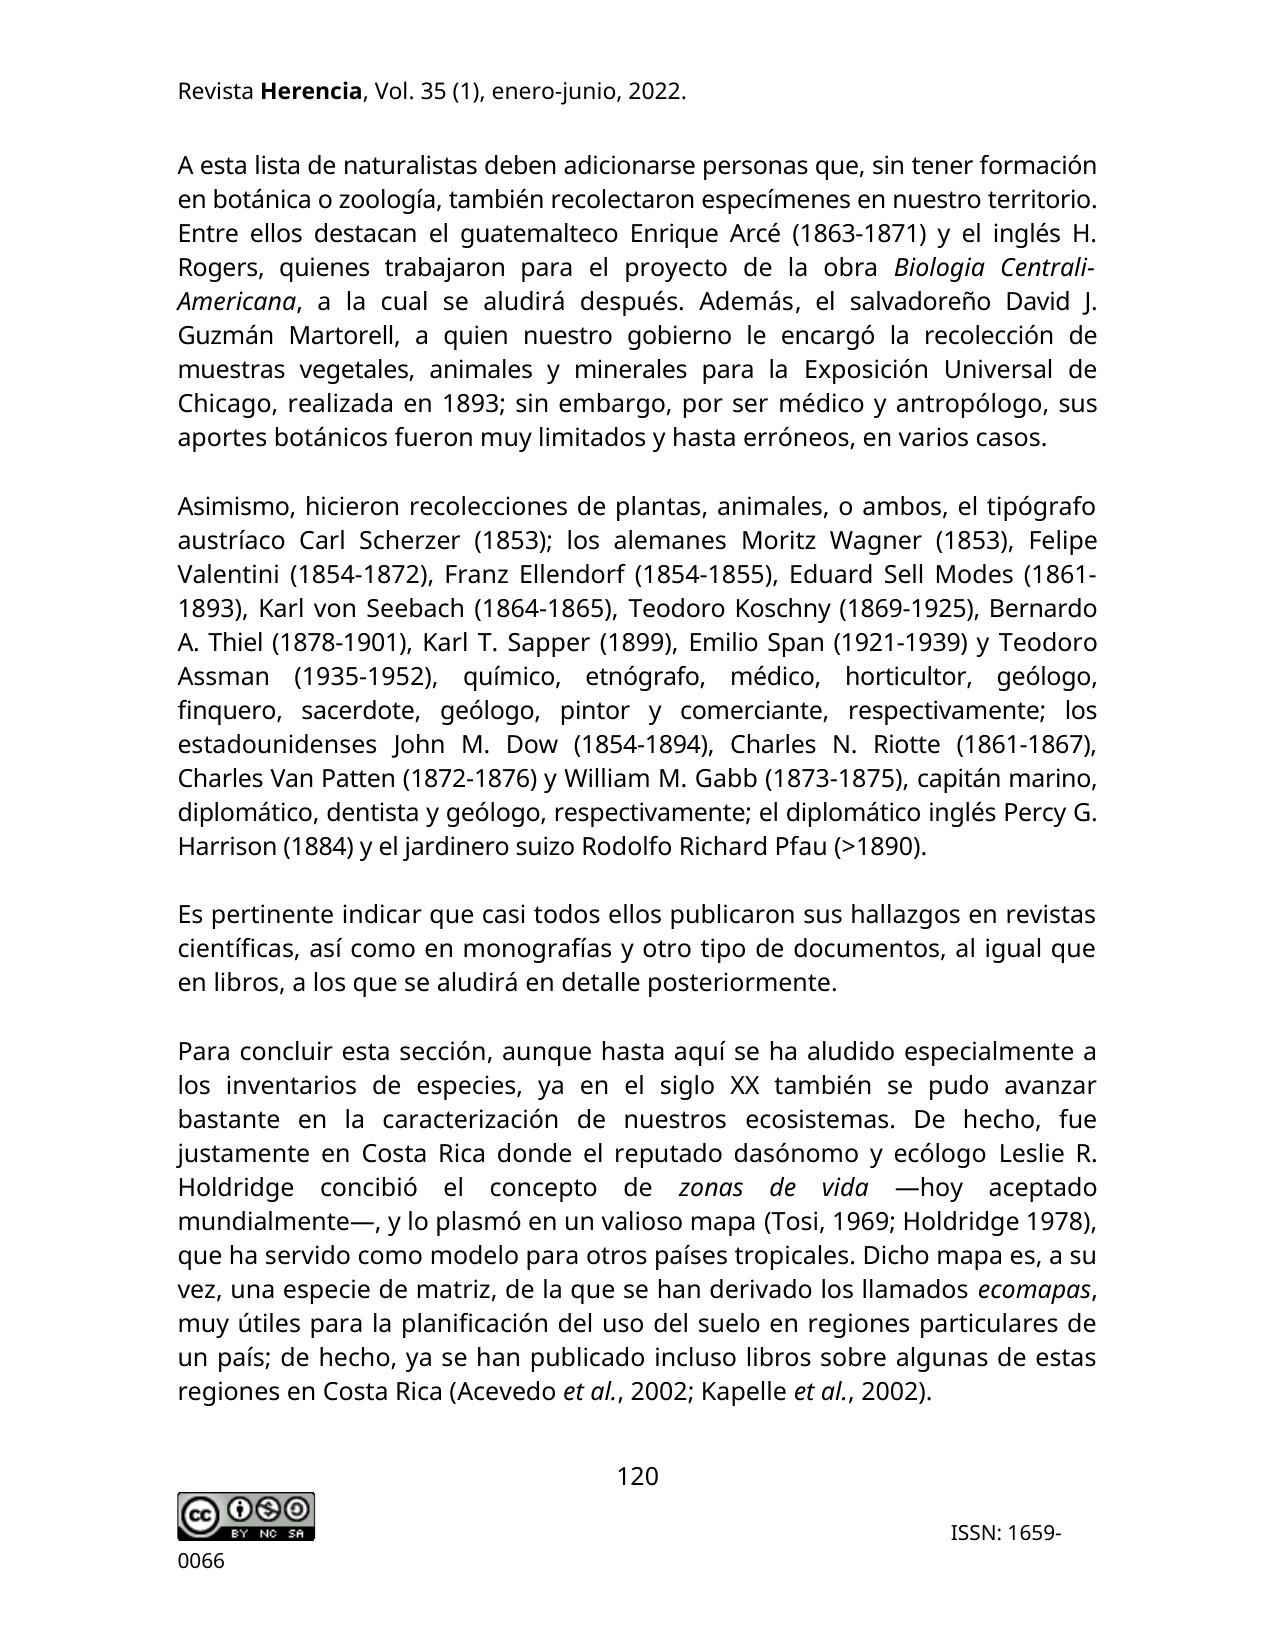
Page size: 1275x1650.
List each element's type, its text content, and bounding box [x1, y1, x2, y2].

text Es pertinente indicar que casi todos ellos publicaron sus hallazgos en revistas científicas, así como en monografías y otro tipo de documentos, al igual que en libros, a los que se aludirá en detalle posteriormente. [177, 897, 1098, 999]
text Para concluir esta sección, aunque hasta aquí se ha aludido especialmente a los inventarios de especies, ya en el siglo XX también se pudo avanzar bastante en la caracterización de nuestros ecosistemas. De hecho, fue justamente en Costa Rica donde el reputado dasónomo y ecólogo Leslie R. Holdridge concibió el concepto de zonas de vida —hoy aceptado mundialmente—, y lo plasmó en un valioso mapa (Tosi, 1969; Holdridge 1978), que ha servido como modelo para otros países tropicales. Dicho mapa es, a su vez, una especie de matriz, de la que se han derivado los llamados ecomapas, muy útiles para la planificación del uso del suelo en regiones particulares de un país; de hecho, ya se han publicado incluso libros sobre algunas de estas regiones en Costa Rica (Acevedo et al., 2002; Kapelle et al., 2002). [177, 1033, 1098, 1408]
text A esta lista de naturalistas deben adicionarse personas que, sin tener formación en botánica o zoología, también recolectaron especímenes en nuestro territorio. Entre ellos destacan el guatemalteco Enrique Arcé (1863-1871) y el inglés H. Rogers, quienes trabajaron para el proyecto de la obra Biologia Centrali-Americana, a la cual se aludirá después. Además, el salvadoreño David J. Guzmán Martorell, a quien nuestro gobierno le encargó la recolección de muestras vegetales, animales y minerales para la Exposición Universal de Chicago, realizada en 1893; sin embargo, por ser médico y antropólogo, sus aportes botánicos fueron muy limitados y hasta erróneos, en varios casos. [177, 148, 1098, 454]
picture [177, 1492, 316, 1541]
text Asimismo, hicieron recolecciones de plantas, animales, o ambos, el tipógrafo austríaco Carl Scherzer (1853); los alemanes Moritz Wagner (1853), Felipe Valentini (1854-1872), Franz Ellendorf (1854-1855), Eduard Sell Modes (1861-1893), Karl von Seebach (1864-1865), Teodoro Koschny (1869-1925), Bernardo A. Thiel (1878-1901), Karl T. Sapper (1899), Emilio Span (1921-1939) y Teodoro Assman (1935-1952), químico, etnógrafo, médico, horticultor, geólogo, finquero, sacerdote, geólogo, pintor y comerciante, respectivamente; los estadounidenses John M. Dow (1854-1894), Charles N. Riotte (1861-1867), Charles Van Patten (1872-1876) y William M. Gabb (1873-1875), capitán marino, diplomático, dentista y geólogo, respectivamente; el diplomático inglés Percy G. Harrison (1884) y el jardinero suizo Rodolfo Richard Pfau (>1890). [177, 488, 1098, 863]
